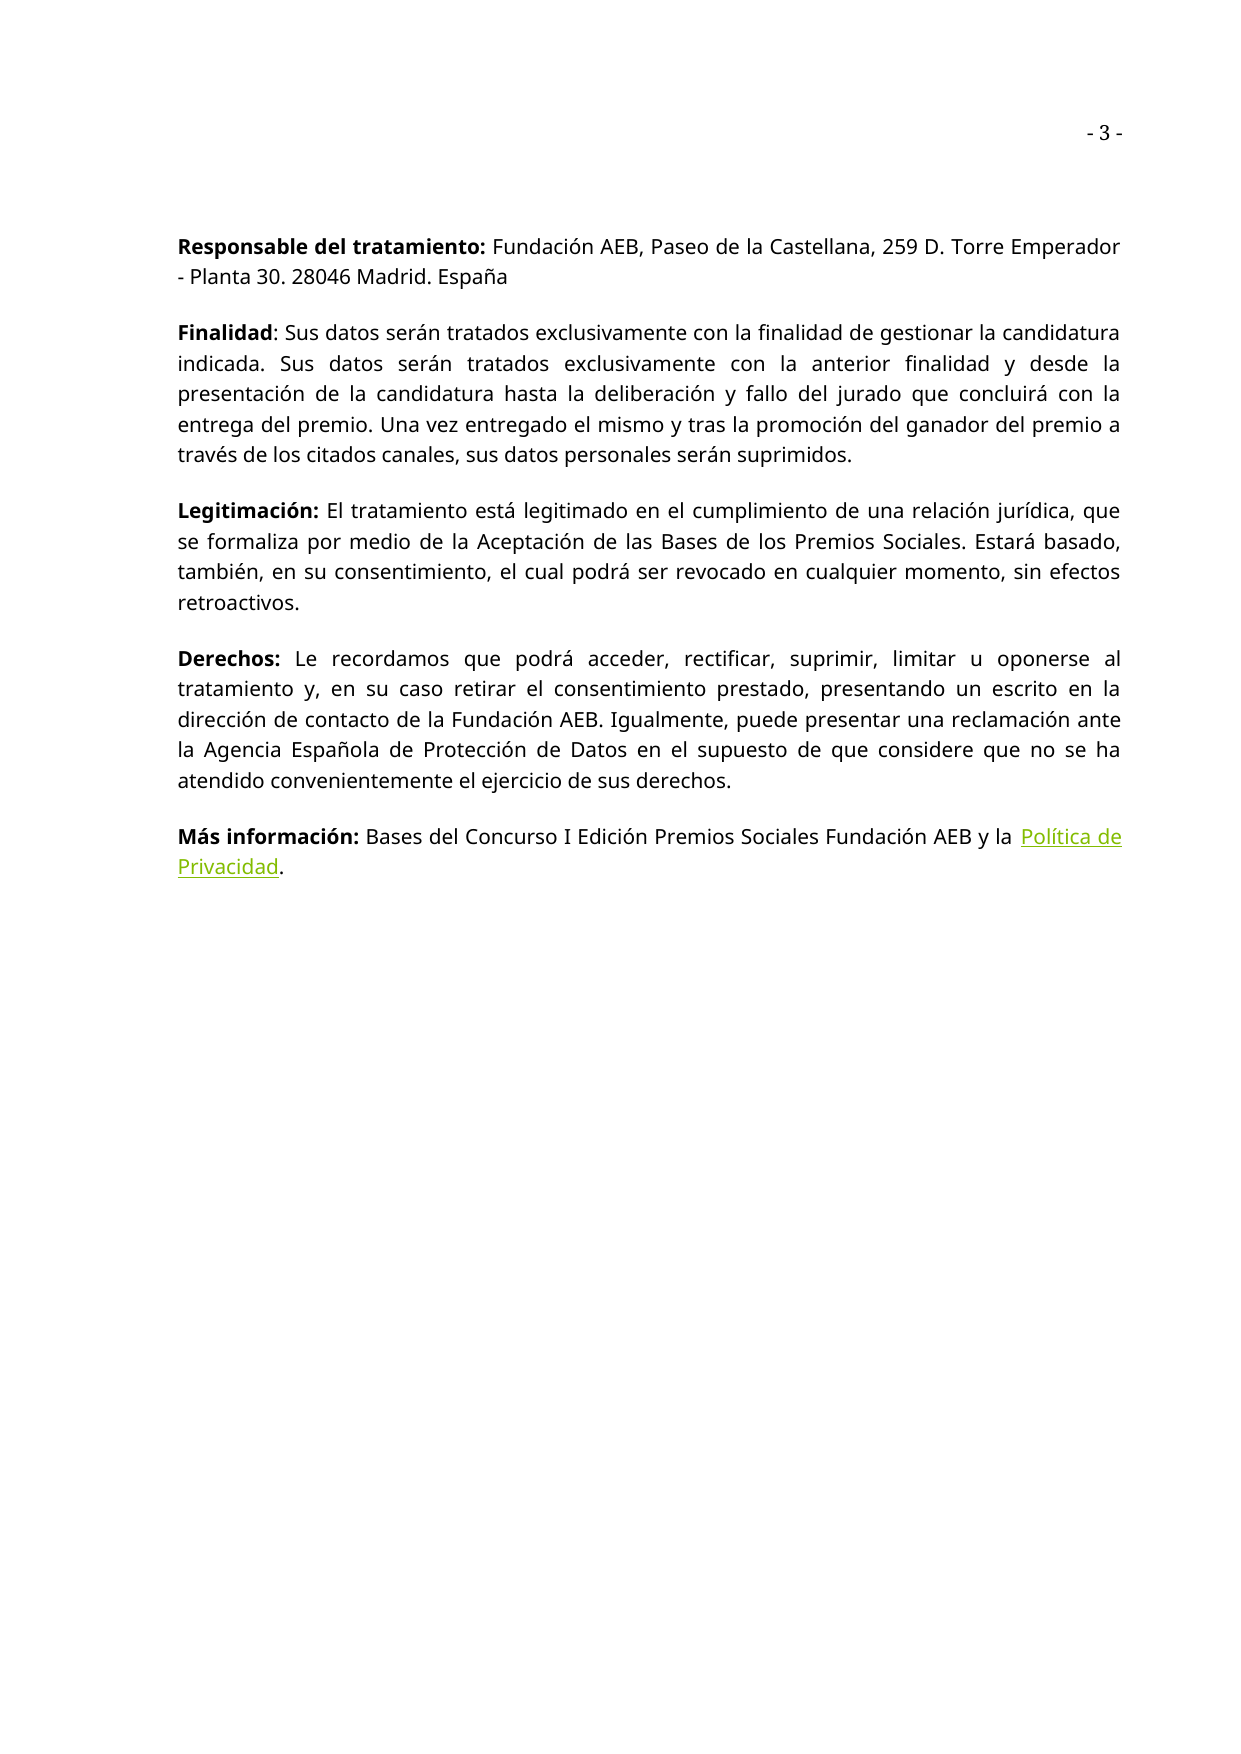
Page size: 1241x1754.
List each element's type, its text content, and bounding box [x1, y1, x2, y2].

text Legitimación: El tratamiento está legitimado en el cumplimiento de una relación jurídica, que se formaliza por medio de la Aceptación de las Bases de los Premios Sociales. Estará basado, también, en su consentimiento, el cual podrá ser revocado en cualquier momento, sin efectos retroactivos. [177, 496, 1122, 616]
text Responsable del tratamiento: Fundación AEB, Paseo de la Castellana, 259 D. Torre Emperador - Planta 30. 28046 Madrid. España [177, 232, 1122, 291]
text Más información: Bases del Concurso I Edición Premios Sociales Fundación AEB y la Política de Privacidad. [177, 822, 1122, 881]
text Derechos: Le recordamos que podrá acceder, rectificar, suprimir, limitar u oponerse al tratamiento y, en su caso retirar el consentimiento prestado, presentando un escrito en la dirección de contacto de la Fundación AEB. Igualmente, puede presentar una reclamación ante la Agencia Española de Protección de Datos en el supuesto de que considere que no se ha atendido convenientemente el ejercicio de sus derechos. [177, 644, 1122, 794]
text Finalidad: Sus datos serán tratados exclusivamente con la finalidad de gestionar la candidatura indicada. Sus datos serán tratados exclusivamente con la anterior finalidad y desde la presentación de la candidatura hasta la deliberación y fallo del jurado que concluirá con la entrega del premio. Una vez entregado el mismo y tras la promoción del ganador del premio a través de los citados canales, sus datos personales serán suprimidos. [177, 318, 1122, 469]
